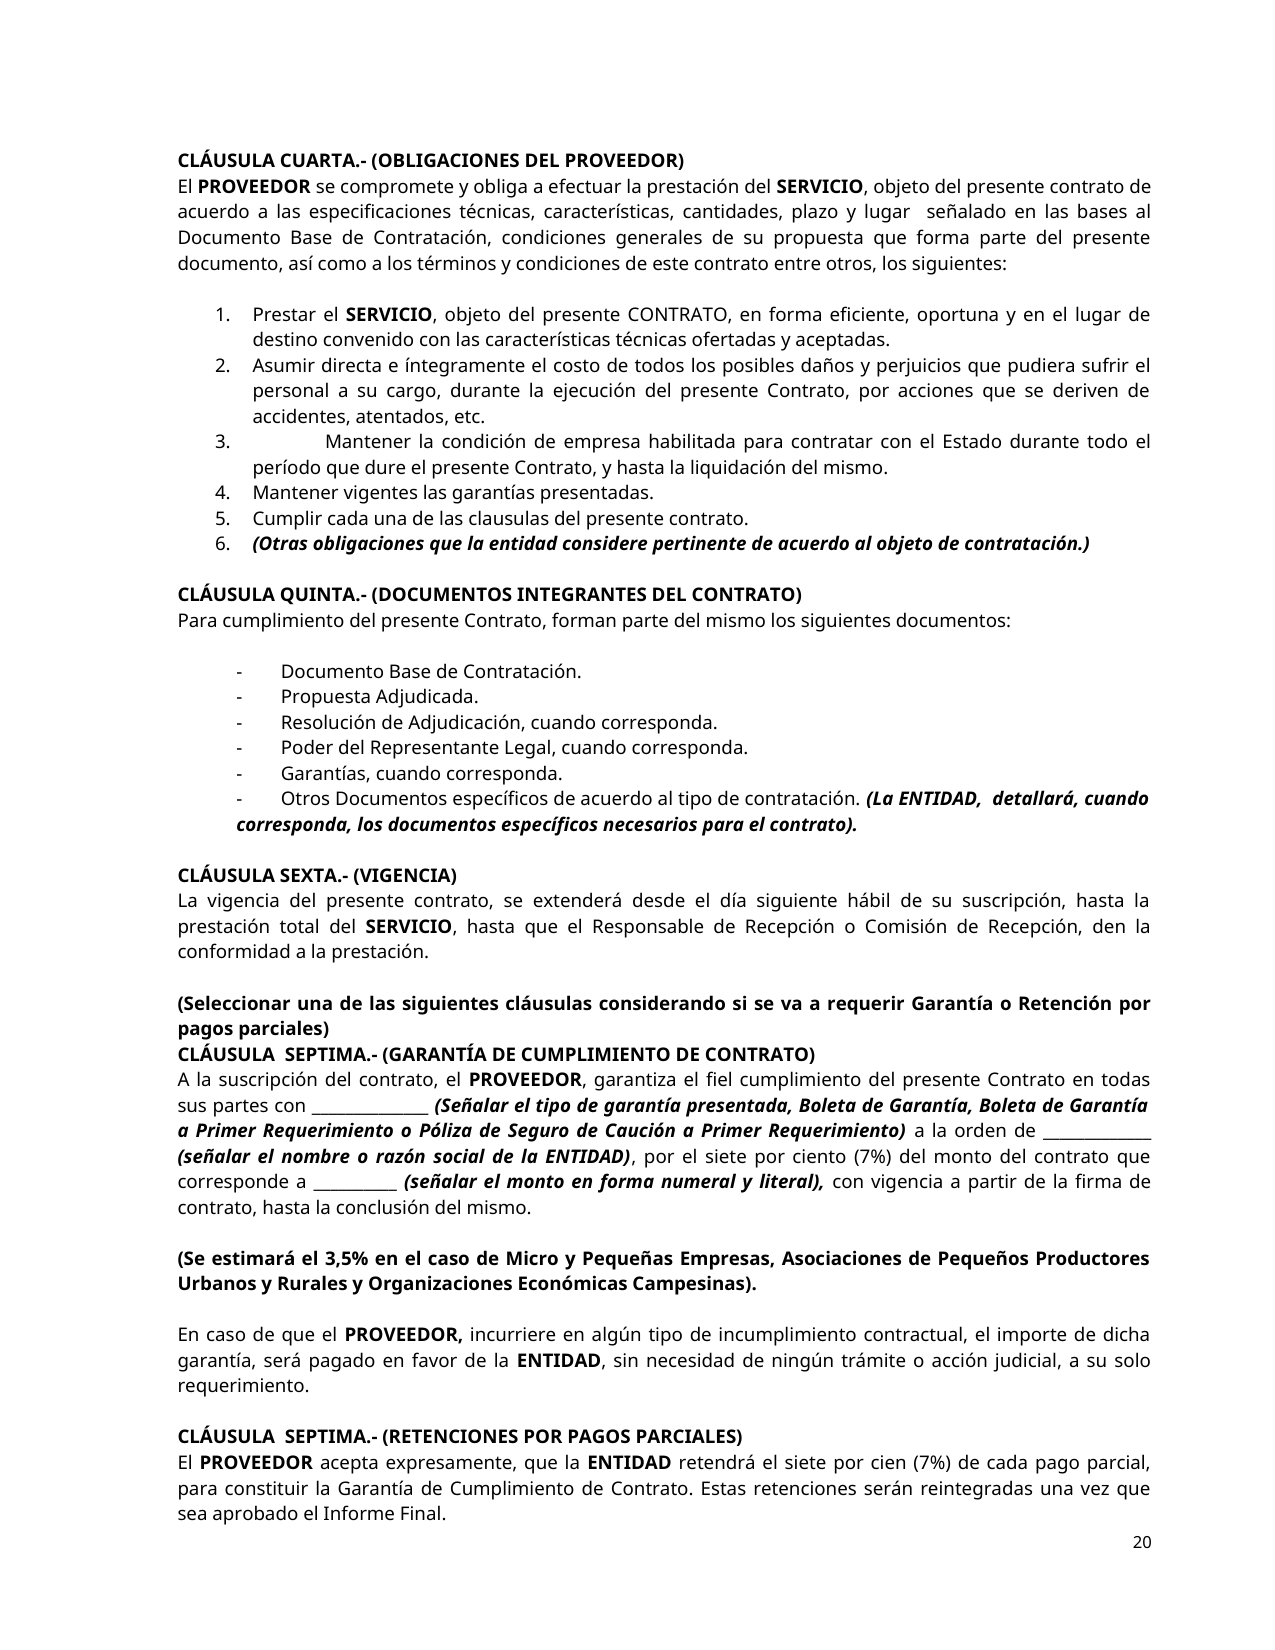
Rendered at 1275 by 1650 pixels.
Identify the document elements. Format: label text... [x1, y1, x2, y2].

list Mantener la condición de empresa habilitada para contratar con el Estado durante todo el período que dure el presente Contrato, y hasta la liquidación del mismo. [215, 428, 1152, 479]
list Mantener vigentes las garantías presentadas. [215, 479, 1152, 505]
text CLÁUSULA SEPTIMA.- (GARANTÍA DE CUMPLIMIENTO DE CONTRATO) [177, 1041, 1152, 1066]
text - Otros Documentos específicos de acuerdo al tipo de contratación. (, detallará, cuando corresponda, los documentos específicos necesarios para el contrato). [236, 786, 1152, 837]
text CLÁUSULA SEPTIMA.- (RETENCIONES POR PAGOS PARCIALES) [177, 1424, 1152, 1449]
text (Seleccionar una de las siguientes cláusulas considerando si se va a requerir Garantía o Retención por pagos parciales) [177, 990, 1152, 1041]
text Para cumplimiento del presente Contrato, forman parte del mismo los siguientes documentos: [177, 607, 1152, 633]
text CLÁUSULA QUINTA.- (DOCUMENTOS INTEGRANTES DEL CONTRATO) [177, 582, 1152, 607]
list Prestar el SERVICIO, objeto del presente CONTRATO, en forma eficiente, oportuna y en el lugar de destino convenido con las características técnicas ofertadas y aceptadas. [215, 301, 1152, 352]
text CLÁUSULA CUARTA.- (OBLIGACIONES DEL PROVEEDOR) [177, 148, 1152, 173]
text - Poder del Representante Legal, cuando corresponda. [236, 735, 1152, 760]
text A la suscripción del contrato, el PROVEEDOR, garantiza el fiel cumplimiento del presente Contrato en todas sus partes con ______________ (Señalar el tipo de garantía presentada, Boleta de Garantía, Boleta de Garantía a Primer Requerimiento o Póliza de Seguro de Caución a Primer Requerimiento) a la orden de _____________ (señalar el nombre o razón social de ), por el siete por ciento (7%) del monto del contrato que corresponde a __________ (señalar el monto en forma numeral y literal), con vigencia a partir de la firma de contrato, hasta la conclusión del mismo. [177, 1066, 1152, 1219]
text El PROVEEDOR acepta expresamente, que retendrá el siete por cien (7%) de cada pago parcial, para constituir de Cumplimiento de Contrato. Estas retenciones serán reintegradas una vez que sea aprobado el Informe Final. [177, 1449, 1152, 1526]
text En caso de que el PROVEEDOR, incurriere en algún tipo de incumplimiento contractual, el importe de dicha garantía, será pagado en favor de , sin necesidad de ningún trámite o acción judicial, a su solo requerimiento. [177, 1322, 1152, 1398]
text CLÁUSULA SEXTA.- (VIGENCIA) [177, 862, 1152, 888]
text - Garantías, cuando corresponda. [236, 760, 1152, 786]
list (Otras obligaciones que la entidad considere pertinente de acuerdo al objeto de contratación.) [215, 531, 1152, 556]
text - Resolución de Adjudicación, cuando corresponda. [236, 709, 1152, 735]
list Asumir directa e íntegramente el costo de todos los posibles daños y perjuicios que pudiera sufrir el personal a su cargo, durante la ejecución del presente Contrato, por acciones que se deriven de accidentes, atentados, etc. [215, 352, 1152, 428]
text - Documento Base de Contratación. [236, 658, 1152, 684]
text - Propuesta Adjudicada. [236, 684, 1152, 709]
list Cumplir cada una de las clausulas del presente contrato. [215, 505, 1152, 531]
text La vigencia del presente contrato, se extenderá desde el día siguiente hábil de su suscripción, hasta la prestación total del SERVICIO, hasta que el Responsable de Recepción o Comisión de Recepción, den la conformidad a la prestación. [177, 888, 1152, 964]
text El PROVEEDOR se compromete y obliga a efectuar la prestación del SERVICIO, objeto del presente contrato de acuerdo a las especificaciones técnicas, características, cantidades, plazo y lugar señalado en las bases al Documento Base de Contratación, condiciones generales de su propuesta que forma parte del presente documento, así como a los términos y condiciones de este contrato entre otros, los siguientes: [177, 173, 1152, 275]
text (Se estimará el 3,5% en el caso de Micro y Pequeñas Empresas, Asociaciones de Pequeños Productores Urbanos y Rurales y Organizaciones Económicas Campesinas). [177, 1245, 1152, 1296]
